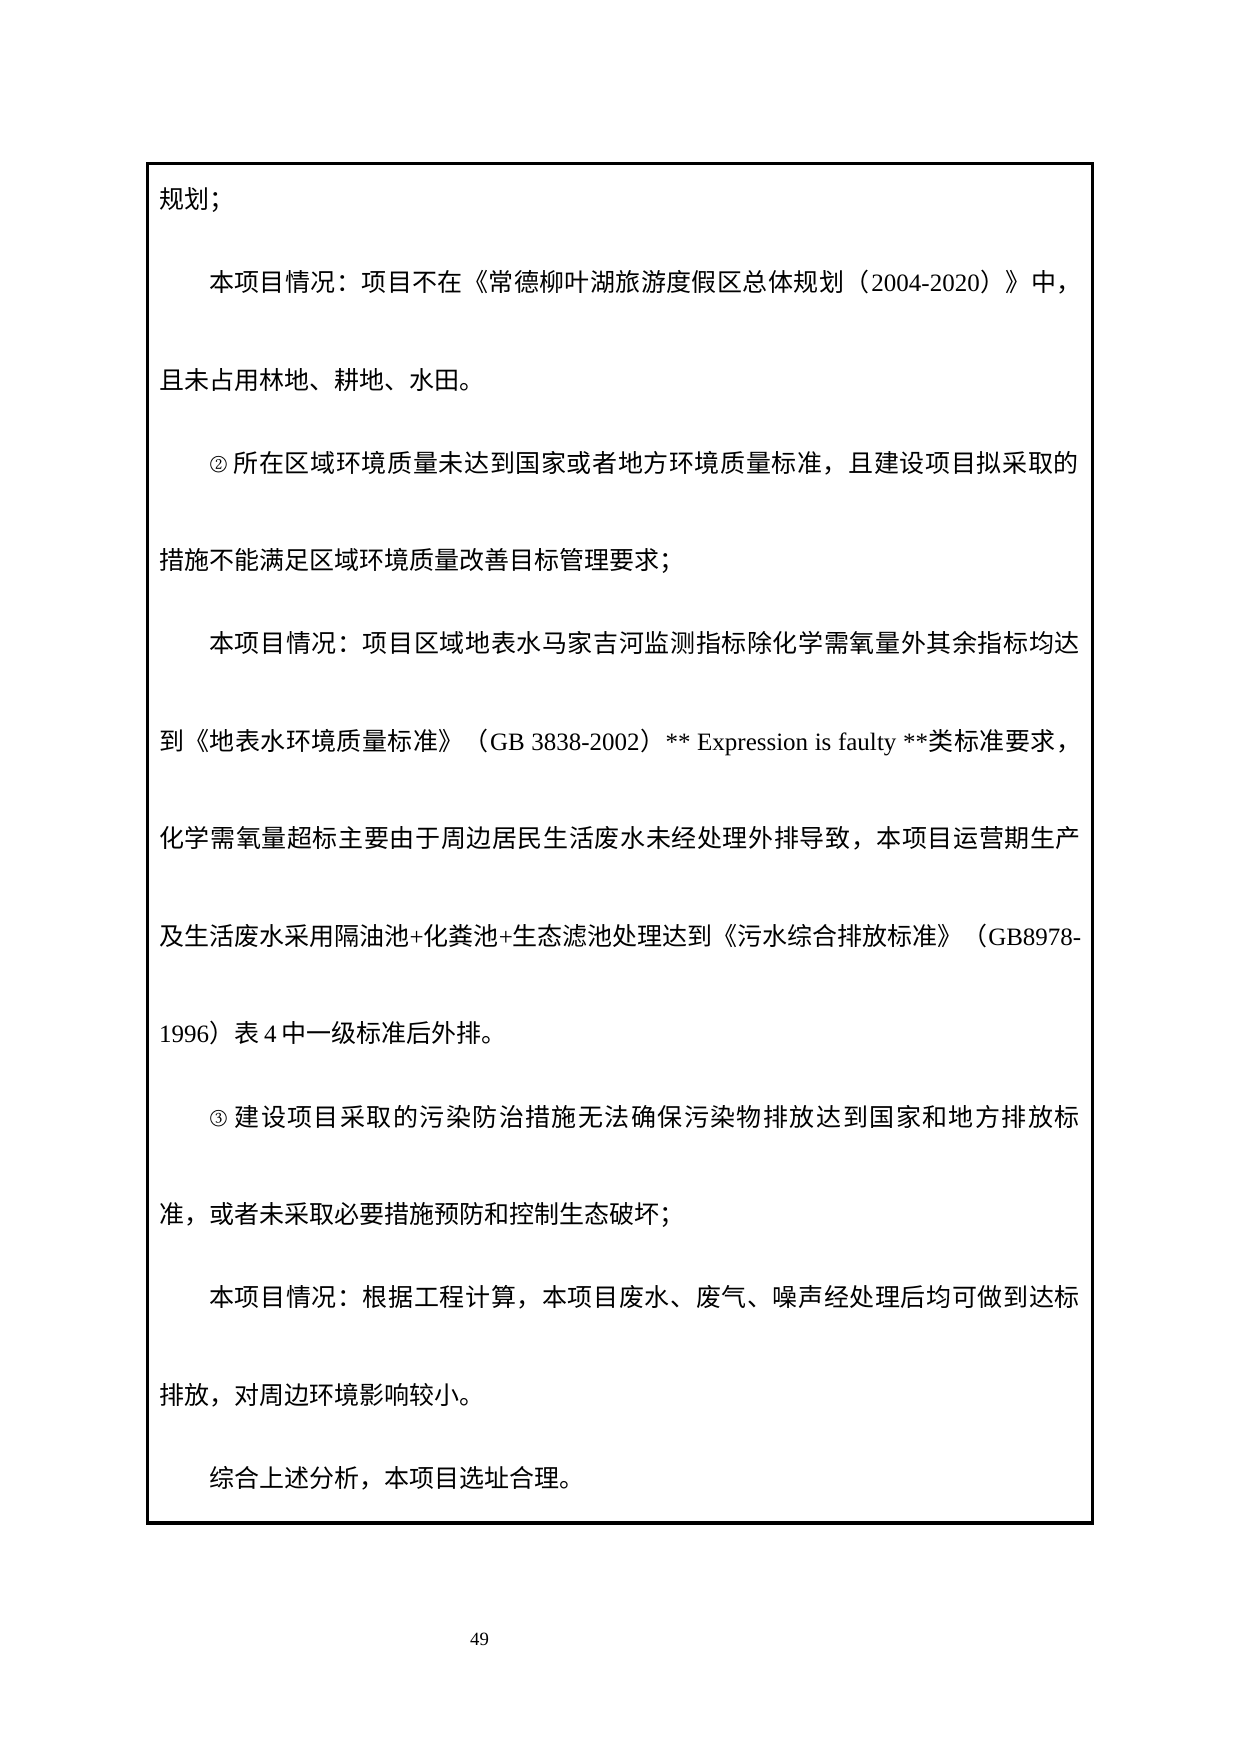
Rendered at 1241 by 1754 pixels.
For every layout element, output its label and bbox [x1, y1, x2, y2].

table_header [149, 165, 1091, 1521]
